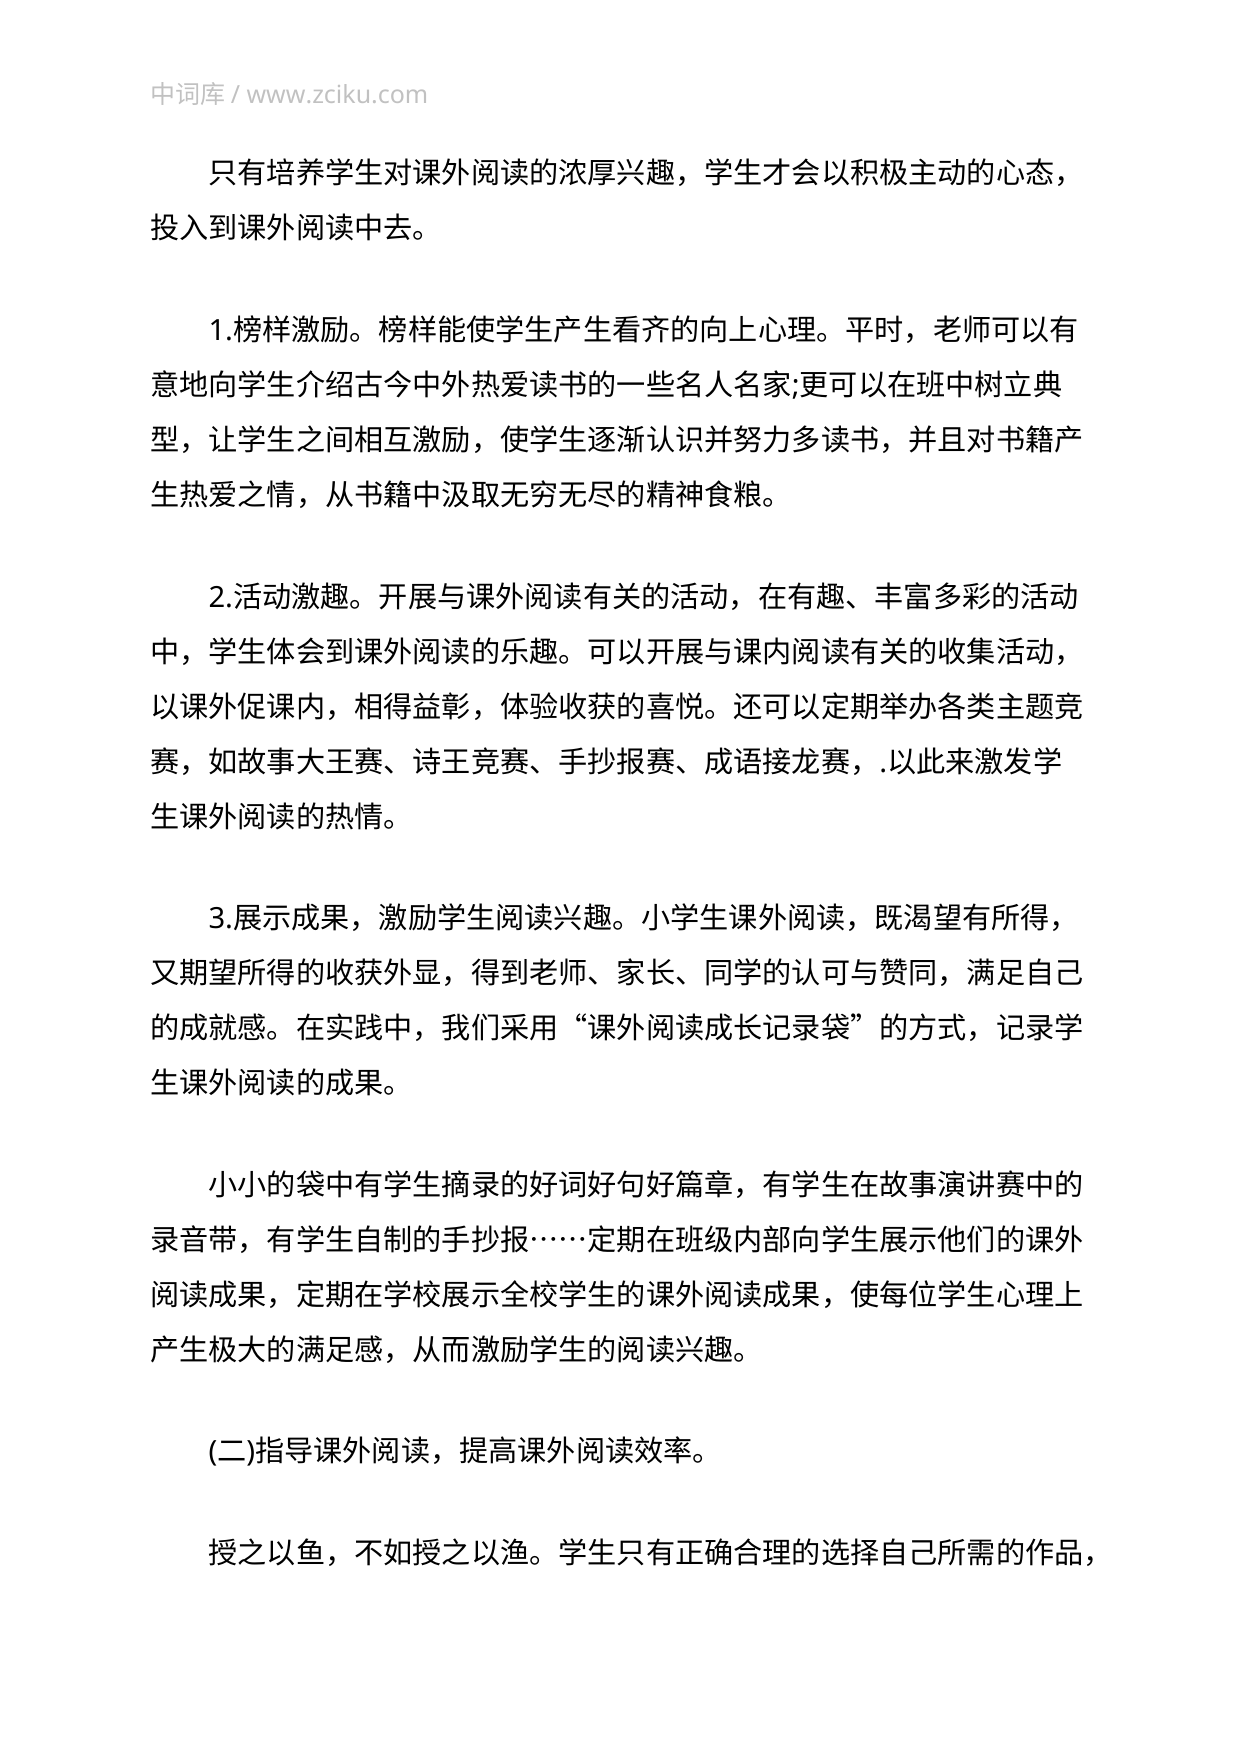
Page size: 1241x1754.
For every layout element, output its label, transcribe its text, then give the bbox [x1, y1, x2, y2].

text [150, 1530, 1090, 1572]
text (二)指导课外阅读，提高课外阅读效率。 [150, 1428, 1090, 1470]
text 2.活动激趣。开展与课外阅读有关的活动，在有趣、丰富多彩的活动中，学生体会到课外阅读的乐趣。可以开展与课内阅读有关的收集活动，以课外促课内，相得益彰，体验收获的喜悦。还可以定期举办各类主题竞赛，如故事大王赛、诗王竞赛、手抄报赛、成语接龙赛，.以此来激发学生课外阅读的热情。 [150, 573, 1090, 835]
text 小小的袋中有学生摘录的好词好句好篇章，有学生在故事演讲赛中的录音带，有学生自制的手抄报……定期在班级内部向学生展示他们的课外阅读成果，定期在学校展示全校学生的课外阅读成果，使每位学生心理上产生极大的满足感，从而激励学生的阅读兴趣。 [150, 1161, 1090, 1368]
text 3.展示成果，激励学生阅读兴趣。小学生课外阅读，既渴望有所得，又期望所得的收获外显，得到老师、家长、同学的认可与赞同，满足自己的成就感。在实践中，我们采用“课外阅读成长记录袋”的方式，记录学生课外阅读的成果。 [150, 895, 1090, 1102]
text 只有培养学生对课外阅读的浓厚兴趣，学生才会以积极主动的心态，投入到课外阅读中去。 [150, 150, 1090, 247]
text 1.榜样激励。榜样能使学生产生看齐的向上心理。平时，老师可以有意地向学生介绍古今中外热爱读书的一些名人名家;更可以在班中树立典型，让学生之间相互激励，使学生逐渐认识并努力多读书，并且对书籍产生热爱之情，从书籍中汲取无穷无尽的精神食粮。 [150, 307, 1090, 514]
